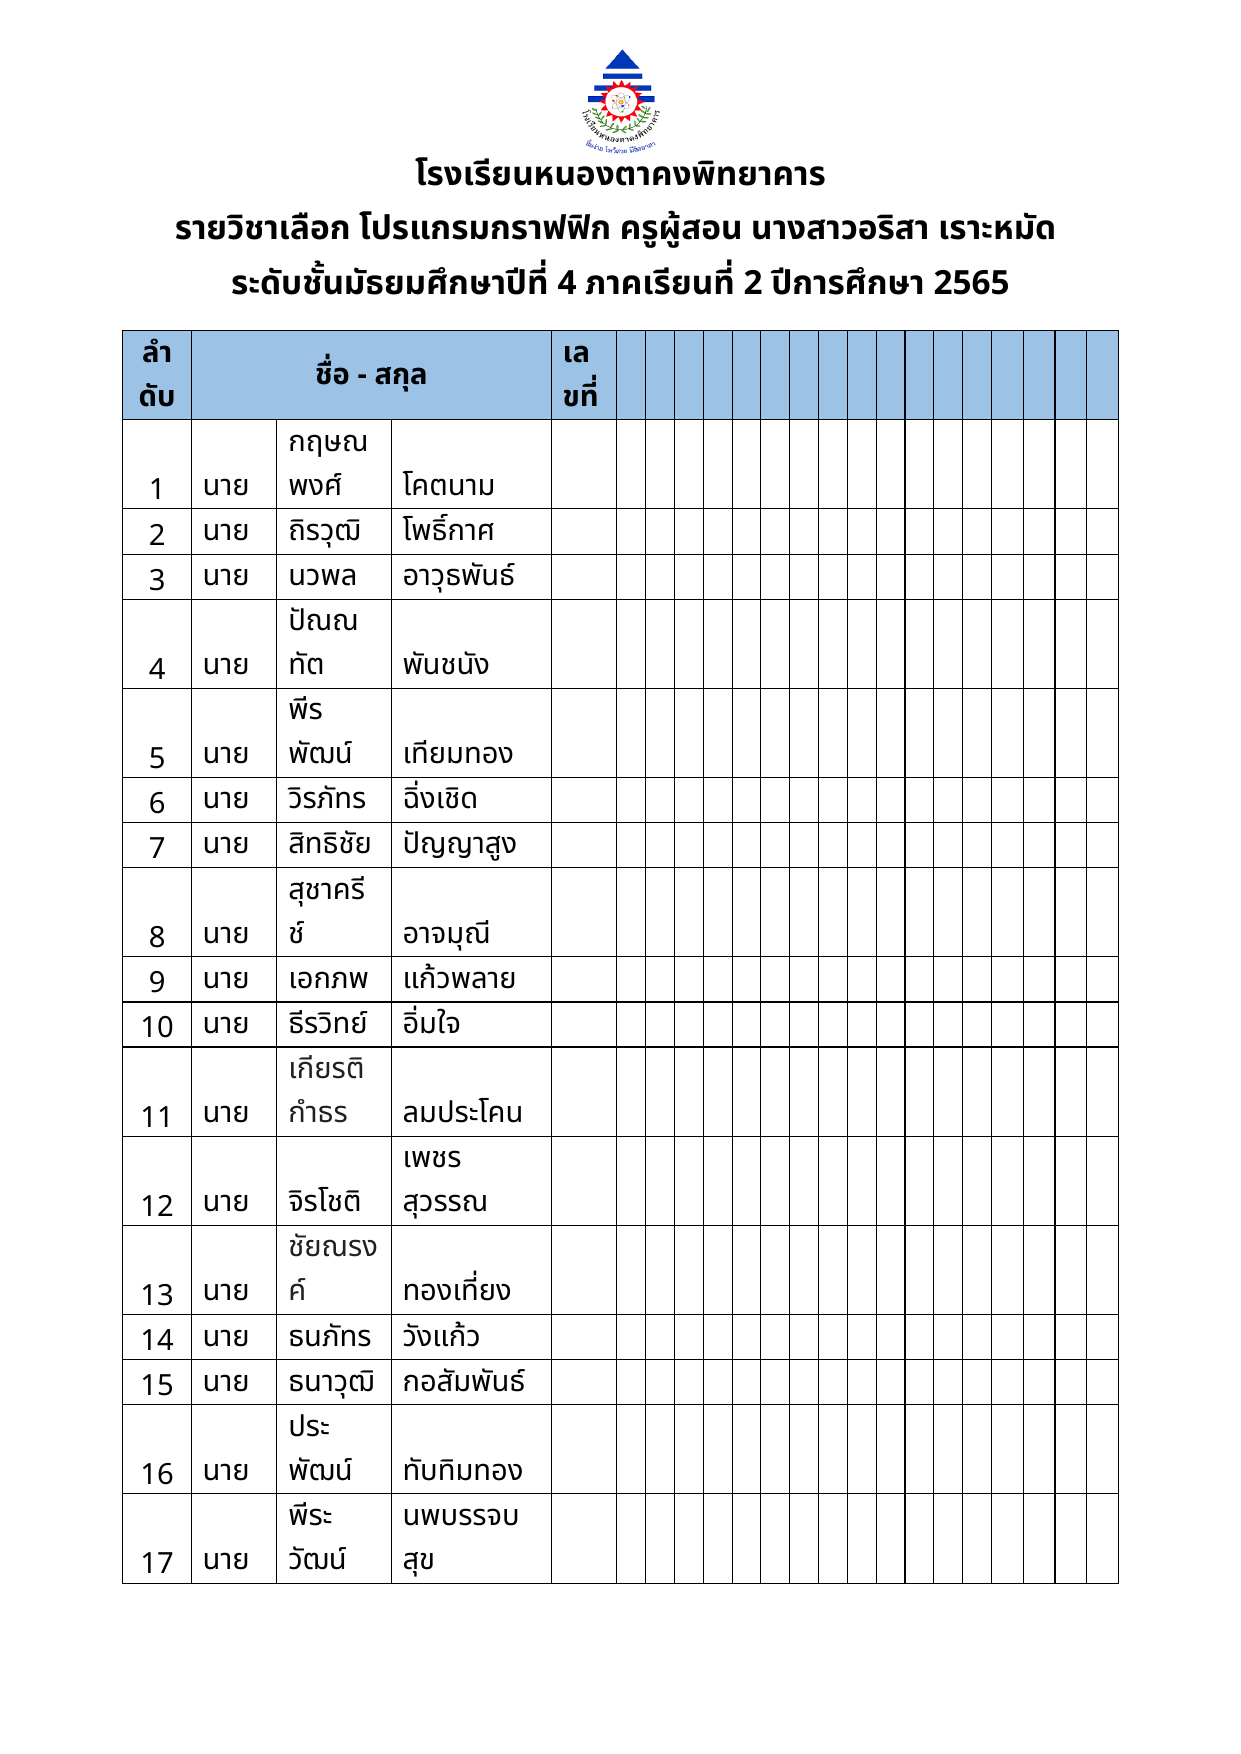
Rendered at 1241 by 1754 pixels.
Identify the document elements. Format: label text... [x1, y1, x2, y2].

table_cell [675, 509, 703, 553]
table_cell [934, 600, 962, 688]
table_cell [1024, 1048, 1054, 1136]
table_cell [790, 420, 818, 508]
table_cell ธนภัทร [277, 1315, 391, 1359]
table_cell [1024, 1315, 1054, 1359]
table_cell ธนาวุฒิ [277, 1360, 391, 1404]
table_cell [1024, 1360, 1054, 1404]
table_cell [848, 1137, 876, 1225]
table_cell [819, 1405, 847, 1493]
table_cell [617, 1360, 645, 1404]
table_cell [704, 1226, 732, 1314]
table_cell นาย [192, 1137, 276, 1225]
table_cell [761, 1003, 789, 1046]
table_cell [819, 509, 847, 553]
picture [557, 44, 683, 150]
table_cell [906, 600, 933, 688]
table_cell [934, 1360, 962, 1404]
table_cell [617, 689, 645, 777]
table_cell [1056, 509, 1086, 553]
table_cell [1087, 1315, 1118, 1359]
table_cell [1087, 957, 1118, 1001]
table_cell [733, 1405, 760, 1493]
table_cell [704, 420, 732, 508]
table_cell [552, 778, 616, 822]
table_header [1056, 331, 1086, 419]
table_cell [733, 1360, 760, 1404]
table_cell [906, 1494, 933, 1582]
table_cell [877, 1360, 904, 1404]
table_header [646, 331, 674, 419]
table_cell [733, 868, 760, 956]
table_cell [790, 1405, 818, 1493]
table_cell [1024, 509, 1054, 553]
table_cell [992, 957, 1023, 1001]
table_header [617, 331, 645, 419]
table_cell วังแก้ว [392, 1315, 551, 1359]
table_cell [934, 1315, 962, 1359]
table_cell [552, 1405, 616, 1493]
table_cell [552, 957, 616, 1001]
table_cell [877, 823, 904, 867]
table_cell [790, 509, 818, 553]
table_cell [733, 1315, 760, 1359]
table_cell [675, 1048, 703, 1136]
table_cell พันชนัง [392, 600, 551, 688]
table_cell [1056, 1137, 1086, 1225]
table_cell [790, 1048, 818, 1136]
table_cell [617, 555, 645, 598]
table_cell [1087, 1048, 1118, 1136]
table_cell [906, 1360, 933, 1404]
table_cell นาย [192, 957, 276, 1001]
table_cell [617, 1315, 645, 1359]
table_cell [819, 1003, 847, 1046]
table_cell ประพัฒน์ [277, 1405, 391, 1493]
table_cell พีระวัฒน์ [277, 1494, 391, 1582]
table_cell [819, 555, 847, 598]
table_cell [963, 868, 991, 956]
table_cell [761, 778, 789, 822]
table_cell [646, 1137, 674, 1225]
table_cell จิรโชติ [277, 1137, 391, 1225]
table_cell [675, 1360, 703, 1404]
table_cell นาย [192, 689, 276, 777]
table_cell [848, 1360, 876, 1404]
table_cell [992, 1226, 1023, 1314]
table_cell [675, 1137, 703, 1225]
table_cell [1056, 1315, 1086, 1359]
table_cell [1087, 600, 1118, 688]
table_cell [1087, 868, 1118, 956]
table_cell [1024, 778, 1054, 822]
table_cell [646, 509, 674, 553]
table_cell [934, 689, 962, 777]
table_cell [877, 957, 904, 1001]
table_cell นาย [192, 823, 276, 867]
table_cell [761, 1048, 789, 1136]
table_cell ทองเที่ยง [392, 1226, 551, 1314]
table_cell ชัยณรงค์ [277, 1226, 391, 1314]
table_cell [934, 868, 962, 956]
table_cell [675, 778, 703, 822]
table_cell [704, 509, 732, 553]
table_cell นาย [192, 420, 276, 508]
table_cell พีรพัฒน์ [277, 689, 391, 777]
table_cell [704, 1494, 732, 1582]
table_cell [992, 600, 1023, 688]
table_cell [617, 1226, 645, 1314]
table_cell [877, 509, 904, 553]
table_cell [790, 689, 818, 777]
table_cell [733, 420, 760, 508]
table_cell [646, 555, 674, 598]
table_cell [819, 778, 847, 822]
table_cell [675, 1494, 703, 1582]
table_cell [761, 1226, 789, 1314]
table_cell [646, 1226, 674, 1314]
table_cell [906, 823, 933, 867]
table_cell [1056, 823, 1086, 867]
table_cell [733, 1137, 760, 1225]
table_cell [617, 1405, 645, 1493]
table_cell [992, 1048, 1023, 1136]
table_cell [1056, 600, 1086, 688]
table_cell [761, 823, 789, 867]
table_cell [906, 1048, 933, 1136]
table_cell [1024, 1494, 1054, 1582]
table_cell [992, 689, 1023, 777]
table_cell นพบรรจบสุข [392, 1494, 551, 1582]
table_cell [733, 1226, 760, 1314]
table_cell [992, 823, 1023, 867]
table_header [733, 331, 760, 419]
table_cell [992, 1405, 1023, 1493]
table_cell [733, 689, 760, 777]
table_cell [790, 868, 818, 956]
table_cell [617, 778, 645, 822]
table_cell [761, 600, 789, 688]
table_cell [1024, 868, 1054, 956]
table_cell [675, 600, 703, 688]
table_cell [646, 600, 674, 688]
table_cell [733, 555, 760, 598]
table_cell [877, 868, 904, 956]
table_cell [704, 1137, 732, 1225]
table_cell [848, 509, 876, 553]
table_cell [963, 1315, 991, 1359]
table_cell [906, 868, 933, 956]
table_header [963, 331, 991, 419]
table_cell 17 [123, 1494, 191, 1582]
table_cell เกียรติกำธร [277, 1048, 391, 1136]
table_cell [963, 823, 991, 867]
table_cell นาย [192, 600, 276, 688]
table_cell [1056, 689, 1086, 777]
table_cell [906, 1405, 933, 1493]
table_cell [1056, 555, 1086, 598]
table_cell [617, 1494, 645, 1582]
table_cell [877, 555, 904, 598]
table_cell ลมประโคน [392, 1048, 551, 1136]
table_cell โคตนาม [392, 420, 551, 508]
table_cell อาวุธพันธ์ [392, 555, 551, 598]
table_cell [790, 600, 818, 688]
table_cell [1056, 1226, 1086, 1314]
table_cell [819, 868, 847, 956]
table_cell [819, 957, 847, 1001]
table_cell [934, 1137, 962, 1225]
table_cell เพชรสุวรรณ [392, 1137, 551, 1225]
table_cell นาย [192, 1360, 276, 1404]
table_cell [704, 1405, 732, 1493]
table_cell [704, 957, 732, 1001]
table_cell 14 [123, 1315, 191, 1359]
table_cell [617, 1003, 645, 1046]
table_cell [877, 1405, 904, 1493]
table_cell สิทธิชัย [277, 823, 391, 867]
table_header [877, 331, 904, 419]
table_cell [906, 957, 933, 1001]
table_cell 16 [123, 1405, 191, 1493]
table_cell นาย [192, 555, 276, 598]
table_cell [675, 1226, 703, 1314]
table_cell [552, 555, 616, 598]
table_cell [963, 1494, 991, 1582]
table_cell อาจมุณี [392, 868, 551, 956]
table_cell [906, 509, 933, 553]
table_cell [848, 1405, 876, 1493]
table_cell [906, 555, 933, 598]
table_cell [704, 868, 732, 956]
table_header [761, 331, 789, 419]
table_cell [675, 555, 703, 598]
table_cell [1087, 1226, 1118, 1314]
table_cell [552, 509, 616, 553]
table_cell [906, 1003, 933, 1046]
table_cell [934, 509, 962, 553]
table_cell [761, 689, 789, 777]
table_cell [963, 689, 991, 777]
table_cell [877, 420, 904, 508]
table_cell [552, 1494, 616, 1582]
table_cell [877, 1048, 904, 1136]
table_cell [1087, 1405, 1118, 1493]
table_cell [761, 1405, 789, 1493]
table_cell [675, 1405, 703, 1493]
table_cell [704, 1048, 732, 1136]
table_cell [704, 600, 732, 688]
table_header [1087, 331, 1118, 419]
table_header [1024, 331, 1054, 419]
table_cell สุชาครีช์ [277, 868, 391, 956]
table_cell [906, 1226, 933, 1314]
table_cell [992, 1003, 1023, 1046]
table_cell [1056, 1494, 1086, 1582]
table_cell [992, 868, 1023, 956]
table_cell [646, 1494, 674, 1582]
table_cell [646, 778, 674, 822]
table_cell [646, 868, 674, 956]
table_cell 11 [123, 1048, 191, 1136]
table_cell [819, 823, 847, 867]
table_cell [733, 1048, 760, 1136]
table_cell [877, 778, 904, 822]
table_cell นาย [192, 1405, 276, 1493]
table_cell [675, 689, 703, 777]
table_cell [552, 868, 616, 956]
table_cell [733, 823, 760, 867]
table_cell [790, 1494, 818, 1582]
table_cell [1024, 1226, 1054, 1314]
table_cell [877, 689, 904, 777]
table_cell [704, 778, 732, 822]
table_cell [552, 1048, 616, 1136]
table_cell [906, 778, 933, 822]
table_cell [552, 1003, 616, 1046]
table_cell [877, 1315, 904, 1359]
table_cell [848, 600, 876, 688]
table_header ชื่อ - สกุล [192, 331, 551, 419]
table_cell [1024, 1003, 1054, 1046]
table_cell นาย [192, 1315, 276, 1359]
table_cell 1 [123, 420, 191, 508]
table_cell 13 [123, 1226, 191, 1314]
table_cell [790, 1003, 818, 1046]
table_cell [963, 1048, 991, 1136]
table_cell [552, 1137, 616, 1225]
table_cell [646, 1048, 674, 1136]
table_cell [1056, 868, 1086, 956]
table_cell [848, 1048, 876, 1136]
table_cell [848, 1003, 876, 1046]
table_cell [790, 1315, 818, 1359]
table_cell [1024, 420, 1054, 508]
table_cell [617, 509, 645, 553]
table_cell [733, 957, 760, 1001]
table_cell [877, 1003, 904, 1046]
table_cell นวพล [277, 555, 391, 598]
table_cell [992, 1360, 1023, 1404]
table_cell [992, 420, 1023, 508]
table_cell [963, 778, 991, 822]
table_cell [992, 555, 1023, 598]
table_cell [934, 823, 962, 867]
table_cell [963, 555, 991, 598]
table_cell [552, 600, 616, 688]
table_cell [552, 823, 616, 867]
table_cell [646, 689, 674, 777]
table_cell [819, 1226, 847, 1314]
table_cell นาย [192, 1226, 276, 1314]
table_cell [848, 823, 876, 867]
table_header ลำดับ [123, 331, 191, 419]
table_cell [1056, 1003, 1086, 1046]
table_cell [675, 868, 703, 956]
table_cell 4 [123, 600, 191, 688]
table_cell [733, 1494, 760, 1582]
table_cell [963, 957, 991, 1001]
table_cell อิ่มใจ [392, 1003, 551, 1046]
table_cell [992, 509, 1023, 553]
table_cell [819, 689, 847, 777]
table_cell [906, 420, 933, 508]
table_cell [963, 1226, 991, 1314]
table_cell [617, 420, 645, 508]
table_cell [617, 600, 645, 688]
table_cell [877, 600, 904, 688]
table_cell [819, 600, 847, 688]
table_cell [733, 509, 760, 553]
table_cell กฤษณพงศ์ [277, 420, 391, 508]
table_cell [1087, 689, 1118, 777]
table_cell [963, 1405, 991, 1493]
table_cell [646, 823, 674, 867]
table_cell [790, 957, 818, 1001]
table_cell เทียมทอง [392, 689, 551, 777]
table_header [790, 331, 818, 419]
table_cell [704, 555, 732, 598]
table_cell 6 [123, 778, 191, 822]
table_cell เอกภพ [277, 957, 391, 1001]
table_cell [675, 823, 703, 867]
table_cell [646, 420, 674, 508]
table_cell [552, 1315, 616, 1359]
table_cell [704, 823, 732, 867]
table_cell กอสัมพันธ์ [392, 1360, 551, 1404]
table_cell ถิรวุฒิ [277, 509, 391, 553]
table_cell [646, 1360, 674, 1404]
table_cell 5 [123, 689, 191, 777]
table_cell โพธิ์กาศ [392, 509, 551, 553]
table_cell [848, 1315, 876, 1359]
table_cell 3 [123, 555, 191, 598]
table_cell [761, 1137, 789, 1225]
table_cell [934, 420, 962, 508]
table_cell [1056, 957, 1086, 1001]
table_cell นาย [192, 1494, 276, 1582]
table_cell [1087, 1360, 1118, 1404]
table_cell [552, 1226, 616, 1314]
table_cell [790, 778, 818, 822]
table_cell [819, 1494, 847, 1582]
table_cell [790, 823, 818, 867]
table_cell [819, 1315, 847, 1359]
table_cell [934, 957, 962, 1001]
table_cell [704, 689, 732, 777]
table_header [848, 331, 876, 419]
table_cell [934, 555, 962, 598]
table_cell นาย [192, 868, 276, 956]
table_cell [761, 555, 789, 598]
table_cell [1024, 1137, 1054, 1225]
table_cell ฉิ่งเชิด [392, 778, 551, 822]
table_cell [733, 778, 760, 822]
table_header [704, 331, 732, 419]
table_cell [877, 1226, 904, 1314]
table_cell [704, 1315, 732, 1359]
table_cell ธีรวิทย์ [277, 1003, 391, 1046]
table_cell [790, 1137, 818, 1225]
table_cell [617, 1137, 645, 1225]
table_cell 8 [123, 868, 191, 956]
table_cell 12 [123, 1137, 191, 1225]
table_cell [992, 1315, 1023, 1359]
table_cell [675, 1315, 703, 1359]
table_cell [848, 689, 876, 777]
table_cell [963, 1360, 991, 1404]
table_cell [1087, 509, 1118, 553]
table_cell นาย [192, 509, 276, 553]
table_cell [934, 1003, 962, 1046]
table_cell [761, 957, 789, 1001]
table_cell [675, 420, 703, 508]
table_cell [1087, 420, 1118, 508]
table_cell [819, 1360, 847, 1404]
table_header เลขที่ [552, 331, 616, 419]
table_cell [963, 1137, 991, 1225]
table_cell [1087, 1003, 1118, 1046]
table_cell 15 [123, 1360, 191, 1404]
table_cell [1024, 957, 1054, 1001]
table_cell นาย [192, 1003, 276, 1046]
table_cell [1024, 689, 1054, 777]
table_cell [848, 957, 876, 1001]
table_cell [934, 1048, 962, 1136]
table_cell [675, 1003, 703, 1046]
table_cell [1056, 420, 1086, 508]
table_cell 9 [123, 957, 191, 1001]
table_cell [963, 600, 991, 688]
table_cell แก้วพลาย [392, 957, 551, 1001]
table_cell [761, 1315, 789, 1359]
table_cell [790, 1360, 818, 1404]
table_cell [819, 420, 847, 508]
table_cell [1056, 1048, 1086, 1136]
table_cell 10 [123, 1003, 191, 1046]
table_cell [646, 1405, 674, 1493]
table_cell 7 [123, 823, 191, 867]
table_cell นาย [192, 1048, 276, 1136]
table_cell วิรภัทร [277, 778, 391, 822]
table_header [906, 331, 933, 419]
table_cell [934, 1494, 962, 1582]
table_cell [790, 555, 818, 598]
table_cell [934, 1405, 962, 1493]
table_header [934, 331, 962, 419]
table_cell นาย [192, 778, 276, 822]
table_cell [1087, 555, 1118, 598]
table_cell ปัณณทัต [277, 600, 391, 688]
table_cell [848, 555, 876, 598]
table_cell [761, 509, 789, 553]
table_cell [1087, 823, 1118, 867]
table_cell [761, 868, 789, 956]
table_cell [906, 689, 933, 777]
table_cell [704, 1360, 732, 1404]
table_cell ปัญญาสูง [392, 823, 551, 867]
table_cell [1087, 1137, 1118, 1225]
table_header [819, 331, 847, 419]
table_cell [963, 509, 991, 553]
table_cell [848, 1226, 876, 1314]
table_cell [552, 420, 616, 508]
table_cell [761, 1494, 789, 1582]
table_cell [1056, 1360, 1086, 1404]
table_cell [1024, 1405, 1054, 1493]
table_cell [646, 957, 674, 1001]
text โรงเรียนหนองตาคงพิทยาคาร รายวิชาเลือก โปรแกรมกราฟฟิก ครูผู้สอน นางสาวอริสา เราะหมัด ระดับชั้นมัธยมศึกษาปีที่ 4 ภาคเรียนที่ 2 ปีการศึกษา 2565 [150, 150, 1090, 309]
table_cell [761, 1360, 789, 1404]
table_cell [1056, 1405, 1086, 1493]
table_header [675, 331, 703, 419]
table_cell [934, 1226, 962, 1314]
table_cell [790, 1226, 818, 1314]
table_cell [617, 957, 645, 1001]
table_cell [646, 1003, 674, 1046]
table_cell [1024, 555, 1054, 598]
table_cell [848, 1494, 876, 1582]
table_cell [992, 1137, 1023, 1225]
table_cell [617, 823, 645, 867]
table_cell [819, 1048, 847, 1136]
table_cell [1024, 823, 1054, 867]
table_cell [848, 868, 876, 956]
table_cell [934, 778, 962, 822]
table_cell [675, 957, 703, 1001]
table_cell [646, 1315, 674, 1359]
table_cell [617, 1048, 645, 1136]
table_cell [877, 1137, 904, 1225]
table_cell [992, 778, 1023, 822]
table_cell [1024, 600, 1054, 688]
table_cell [877, 1494, 904, 1582]
table_cell [1087, 1494, 1118, 1582]
table_cell [704, 1003, 732, 1046]
table_cell [552, 689, 616, 777]
table_cell [819, 1137, 847, 1225]
table_cell [1087, 778, 1118, 822]
table_cell ทับทิมทอง [392, 1405, 551, 1493]
table_cell [963, 1003, 991, 1046]
table_cell [552, 1360, 616, 1404]
table_cell [963, 420, 991, 508]
table_cell [761, 420, 789, 508]
table_cell [733, 600, 760, 688]
table_cell 2 [123, 509, 191, 553]
table_cell [848, 778, 876, 822]
table_cell [733, 1003, 760, 1046]
table_cell [906, 1137, 933, 1225]
table_header [992, 331, 1023, 419]
table_cell [848, 420, 876, 508]
table_cell [1056, 778, 1086, 822]
table_cell [906, 1315, 933, 1359]
table_cell [992, 1494, 1023, 1582]
table_cell [617, 868, 645, 956]
